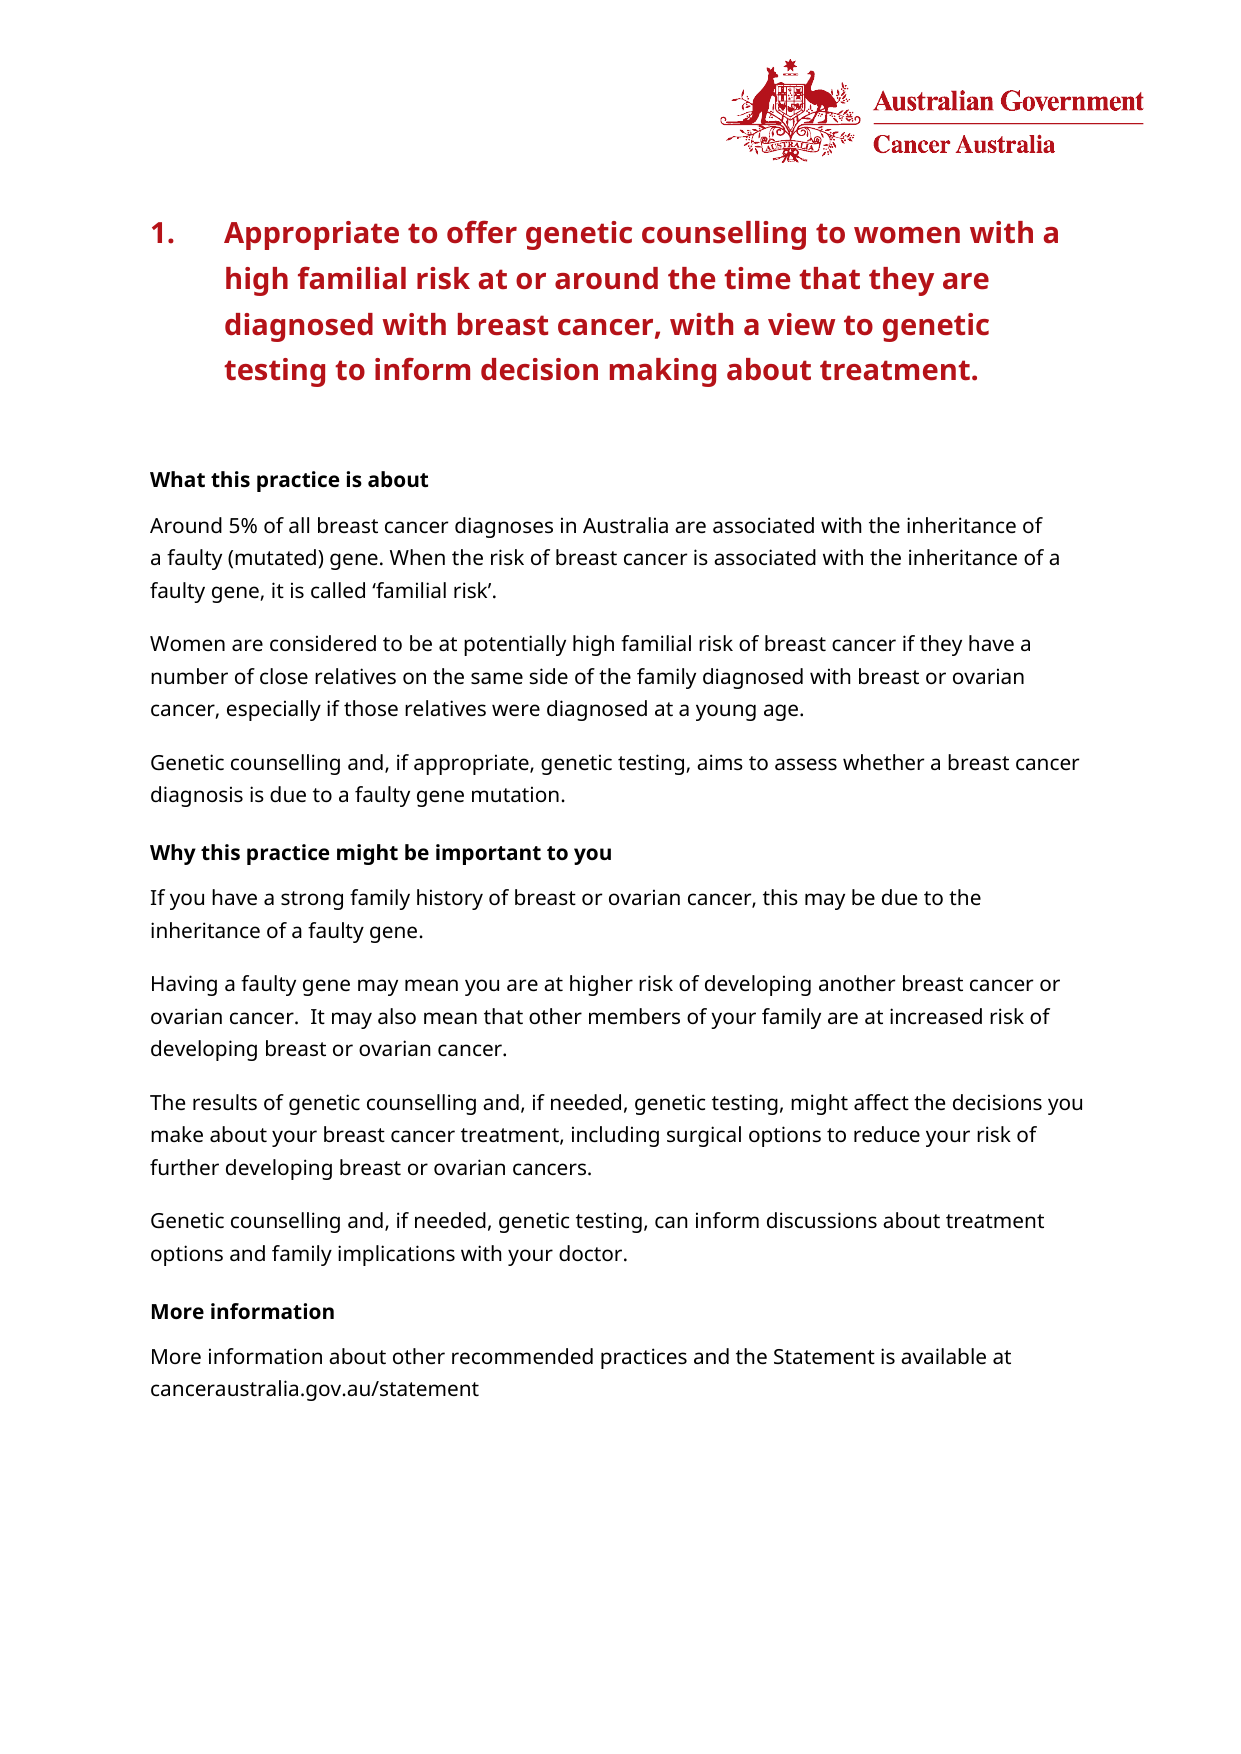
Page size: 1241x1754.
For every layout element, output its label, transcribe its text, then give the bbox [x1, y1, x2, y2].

picture [720, 59, 1144, 163]
subtitle Why this practice might be important to you [150, 838, 1090, 867]
text The results of genetic counselling and, if needed, genetic testing, might affect the decisions you make about your breast cancer treatment, including surgical options to reduce your risk of further developing breast or ovarian cancers. [150, 1088, 1090, 1182]
text Genetic counselling and, if needed, genetic testing, can inform discussions about treatment options and family implications with your doctor. [150, 1207, 1090, 1268]
text If you have a strong family history of breast or ovarian cancer, this may be due to the inheritance of a faulty gene. [150, 883, 1090, 944]
text Women are considered to be at potentially high familial risk of breast cancer if they have a number of close relatives on the same side of the family diagnosed with breast or ovarian cancer, especially if those relatives were diagnosed at a young age. [150, 629, 1090, 723]
text Having a faulty gene may mean you are at higher risk of developing another breast cancer or ovarian cancer. It may also mean that other members of your family are at increased risk of developing breast or ovarian cancer. [150, 969, 1090, 1063]
subtitle More information [150, 1297, 1090, 1325]
subtitle What this practice is about [150, 466, 1090, 494]
subtitle Appropriate to offer genetic counselling to women with a high familial risk at or around the time that they are diagnosed with breast cancer, with a view to genetic testing to inform decision making about treatment. [150, 212, 1090, 435]
text Genetic counselling and, if appropriate, genetic testing, aims to assess whether a breast cancer diagnosis is due to a faulty gene mutation. [150, 748, 1090, 809]
text Around 5% of all breast cancer diagnoses in Australia are associated with the inheritance of a faulty (mutated) gene. When the risk of breast cancer is associated with the inheritance of a faulty gene, it is called ‘familial risk’. [150, 511, 1090, 604]
text More information about other recommended practices and the Statement is available at canceraustralia.gov.au/statement [150, 1342, 1090, 1403]
